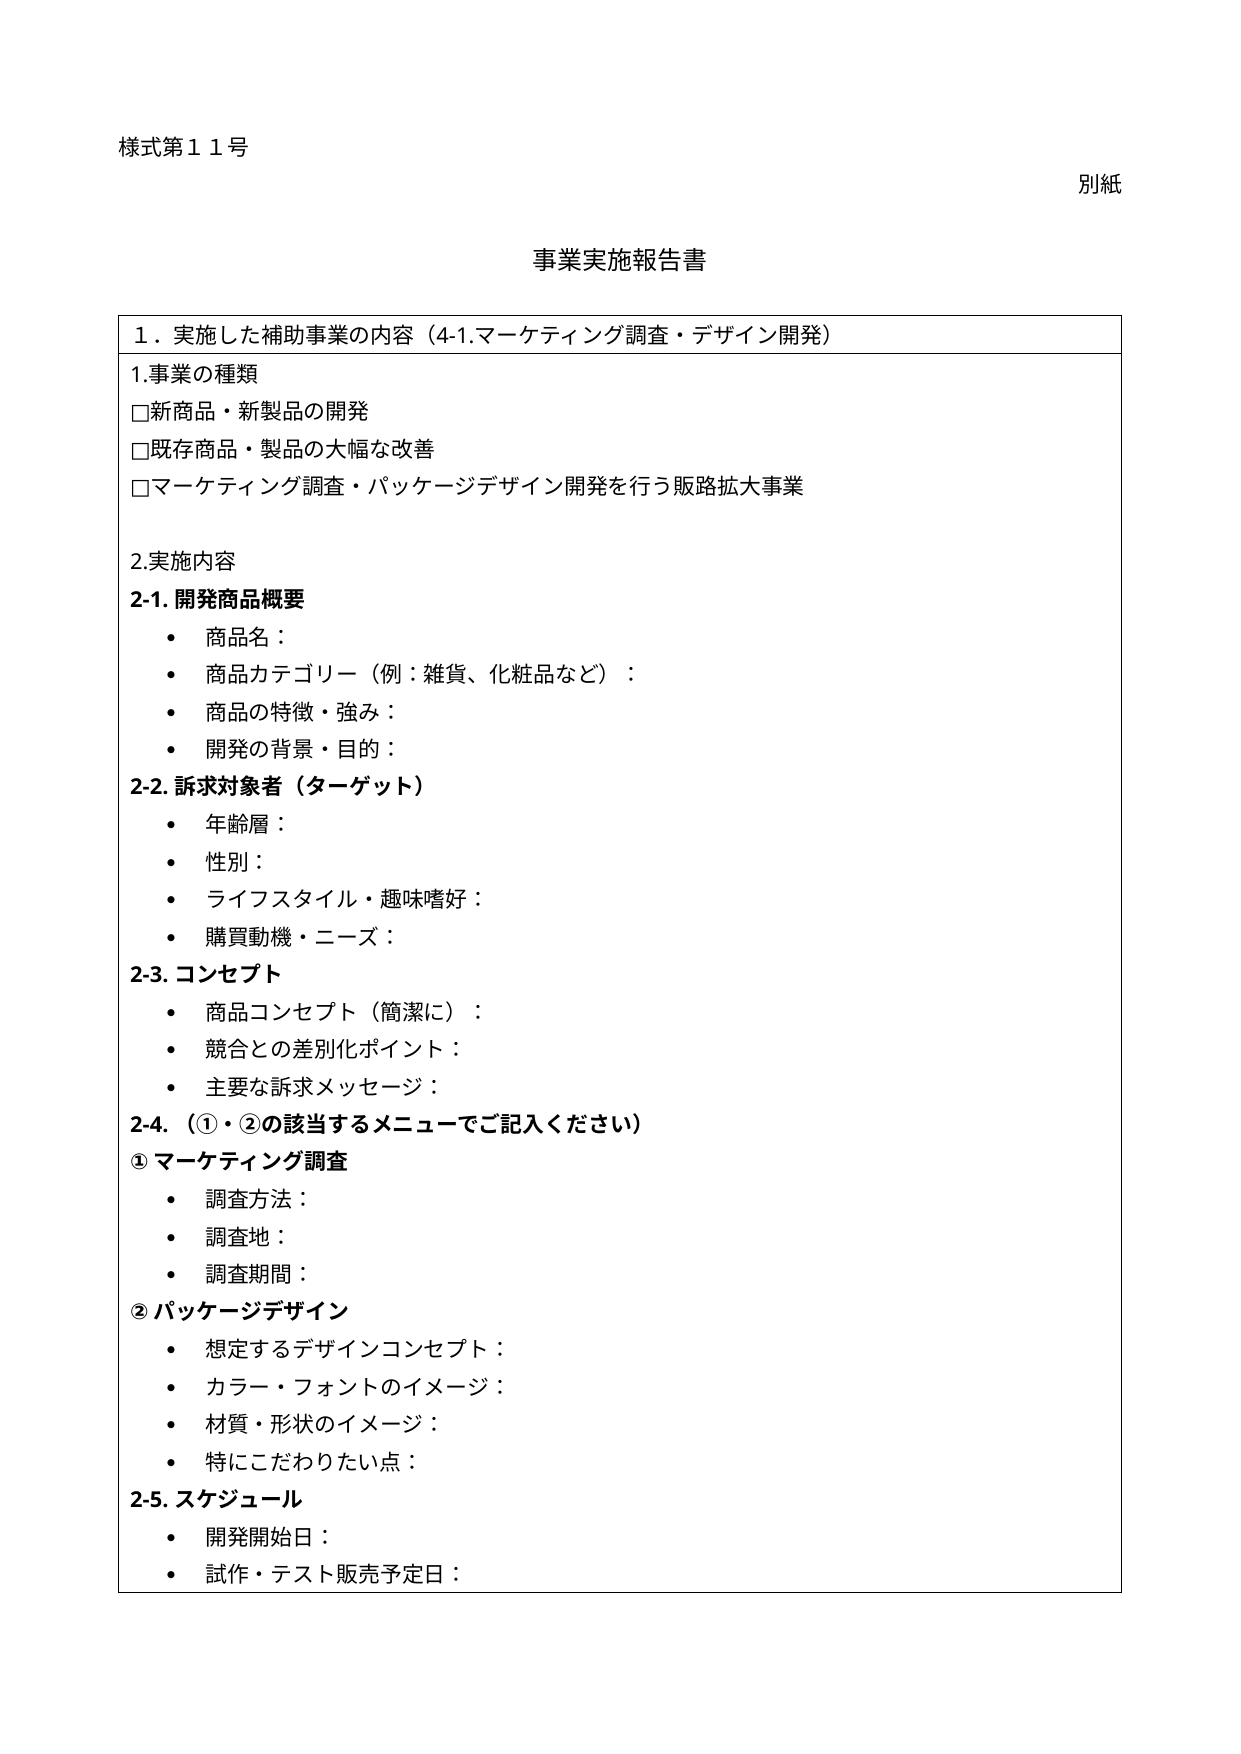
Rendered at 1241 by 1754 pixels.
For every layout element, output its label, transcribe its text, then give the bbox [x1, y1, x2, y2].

text 事業実施報告書 [118, 239, 1122, 277]
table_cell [119, 354, 1121, 1592]
text 様式第１１号 [118, 127, 1122, 164]
table_header １．実施した補助事業の内容（4-1.マーケティング調査・デザイン開発） [119, 316, 1121, 353]
text 別紙 [118, 164, 1122, 202]
